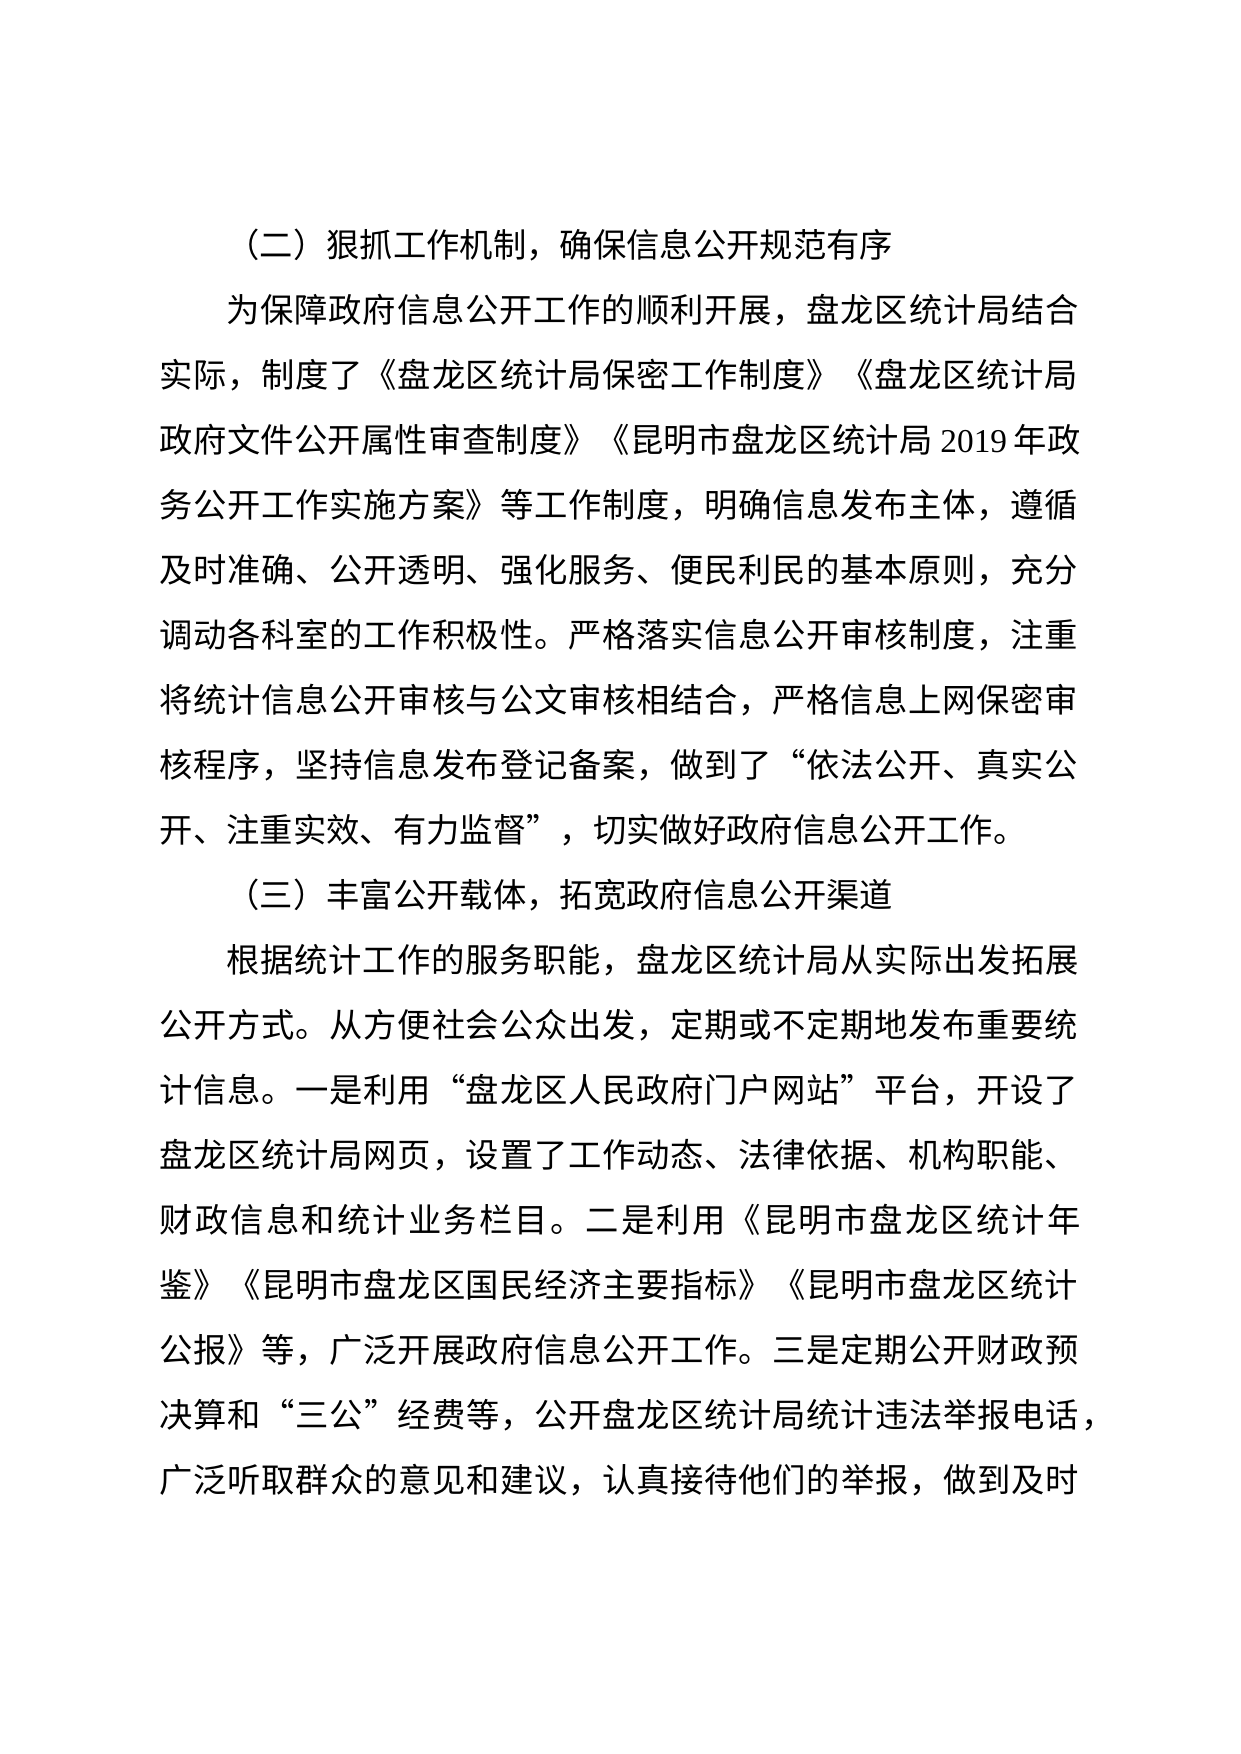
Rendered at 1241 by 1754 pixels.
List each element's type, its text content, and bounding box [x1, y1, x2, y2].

text （三）丰富公开载体，拓宽政府信息公开渠道 [159, 861, 1081, 926]
text 为保障政府信息公开工作的顺利开展，盘龙区统计局结合实际，制度了《盘龙区统计局保密工作制度》《盘龙区统计局政府文件公开属性审查制度》《昆明市盘龙区统计局2019年政务公开工作实施方案》等工作制度，明确信息发布主体，遵循及时准确、公开透明、强化服务、便民利民的基本原则，充分调动各科室的工作积极性。严格落实信息公开审核制度，注重将统计信息公开审核与公文审核相结合，严格信息上网保密审核程序，坚持信息发布登记备案，做到了“依法公开、真实公开、注重实效、有力监督”，切实做好政府信息公开工作。 [159, 276, 1081, 861]
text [159, 926, 1081, 1511]
text （二）狠抓工作机制，确保信息公开规范有序 [159, 211, 1081, 276]
